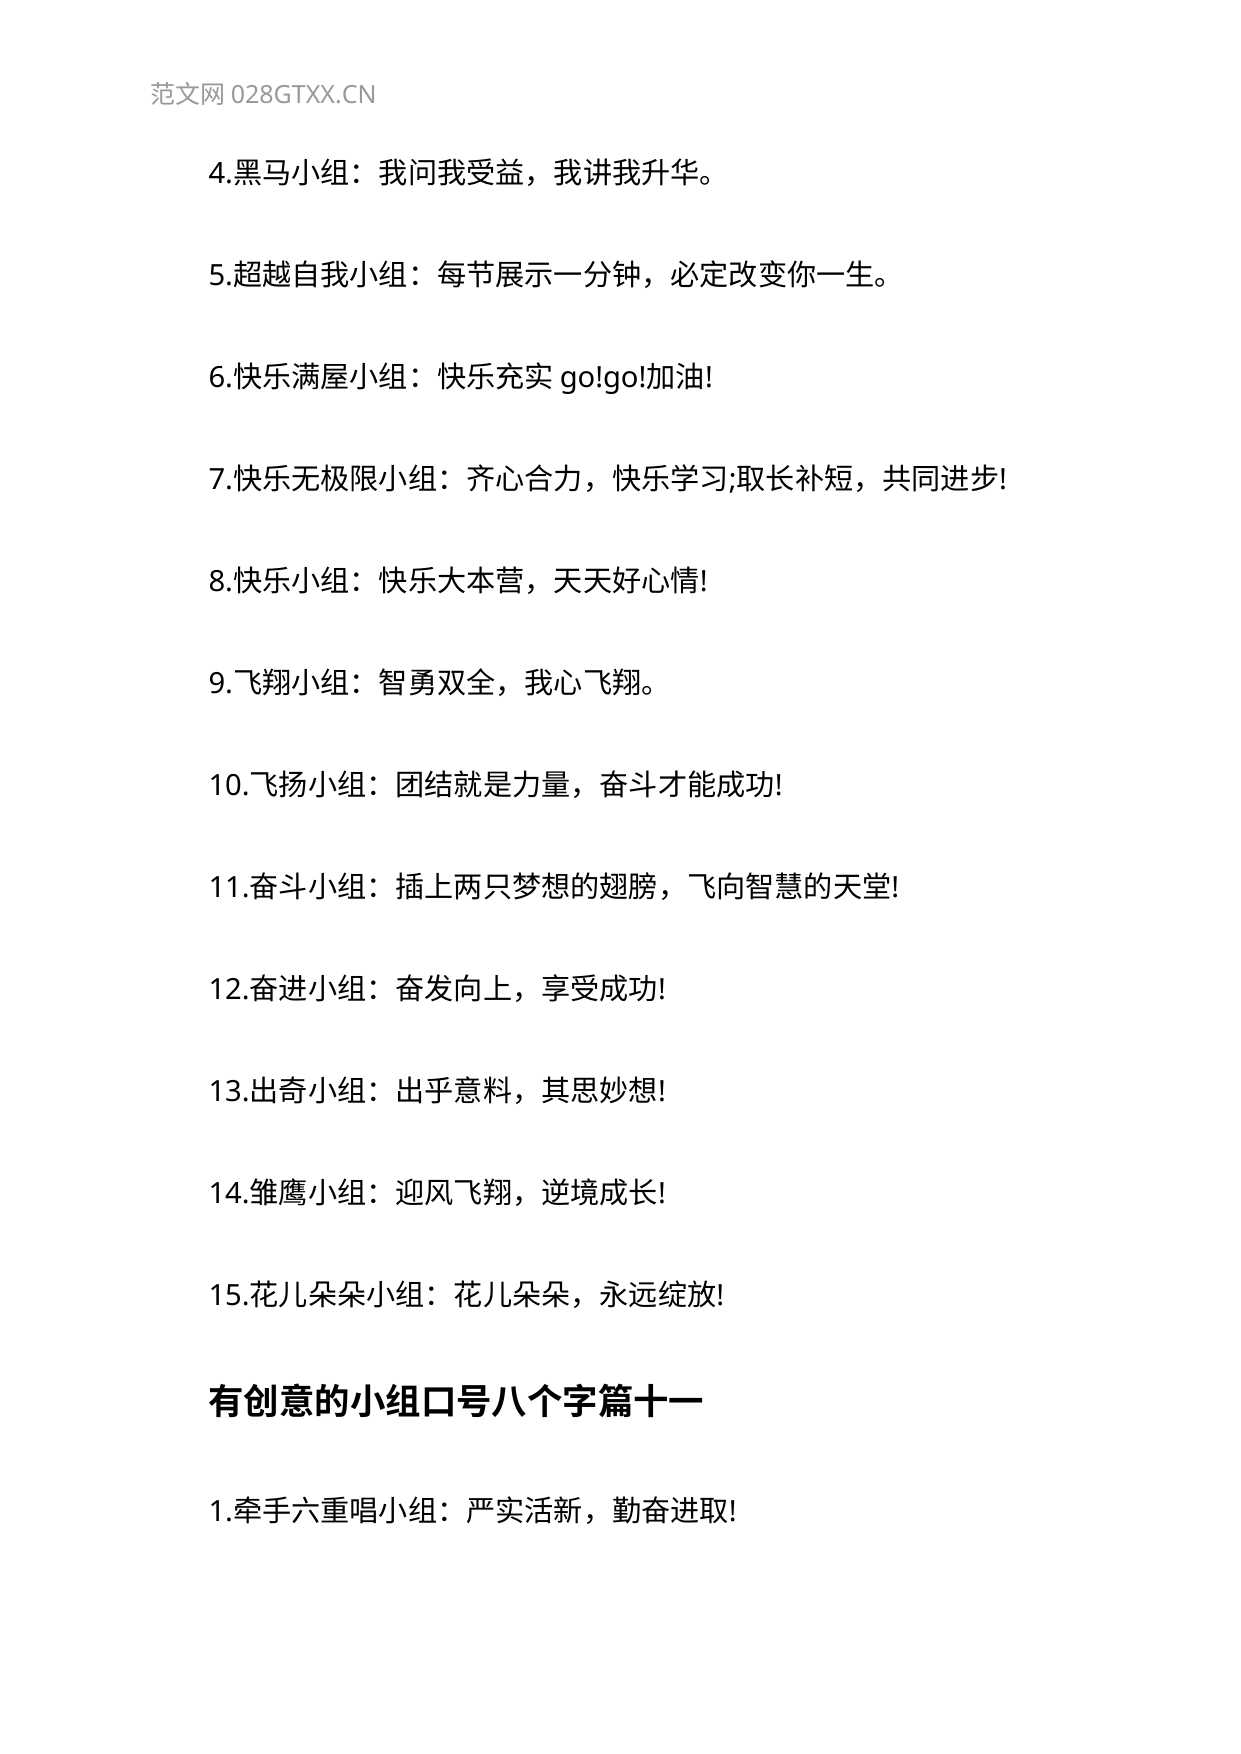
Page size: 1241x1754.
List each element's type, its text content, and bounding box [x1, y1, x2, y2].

text 1.牵手六重唱小组：严实活新，勤奋进取! [150, 1487, 1090, 1529]
text 14.雏鹰小组：迎风飞翔，逆境成长! [150, 1170, 1090, 1212]
text 11.奋斗小组：插上两只梦想的翅膀，飞向智慧的天堂! [150, 864, 1090, 906]
text 5.超越自我小组：每节展示一分钟，必定改变你一生。 [150, 252, 1090, 294]
text 13.出奇小组：出乎意料，其思妙想! [150, 1068, 1090, 1110]
text 有创意的小组口号八个字篇十一 [150, 1374, 1090, 1425]
text 7.快乐无极限小组：齐心合力，快乐学习;取长补短，共同进步! [150, 456, 1090, 498]
text 8.快乐小组：快乐大本营，天天好心情! [150, 558, 1090, 600]
text 6.快乐满屋小组：快乐充实go!go!加油! [150, 354, 1090, 396]
text 12.奋进小组：奋发向上，享受成功! [150, 966, 1090, 1008]
text 4.黑马小组：我问我受益，我讲我升华。 [150, 150, 1090, 192]
text 9.飞翔小组：智勇双全，我心飞翔。 [150, 660, 1090, 702]
text 15.花儿朵朵小组：花儿朵朵，永远绽放! [150, 1272, 1090, 1314]
text 10.飞扬小组：团结就是力量，奋斗才能成功! [150, 762, 1090, 804]
